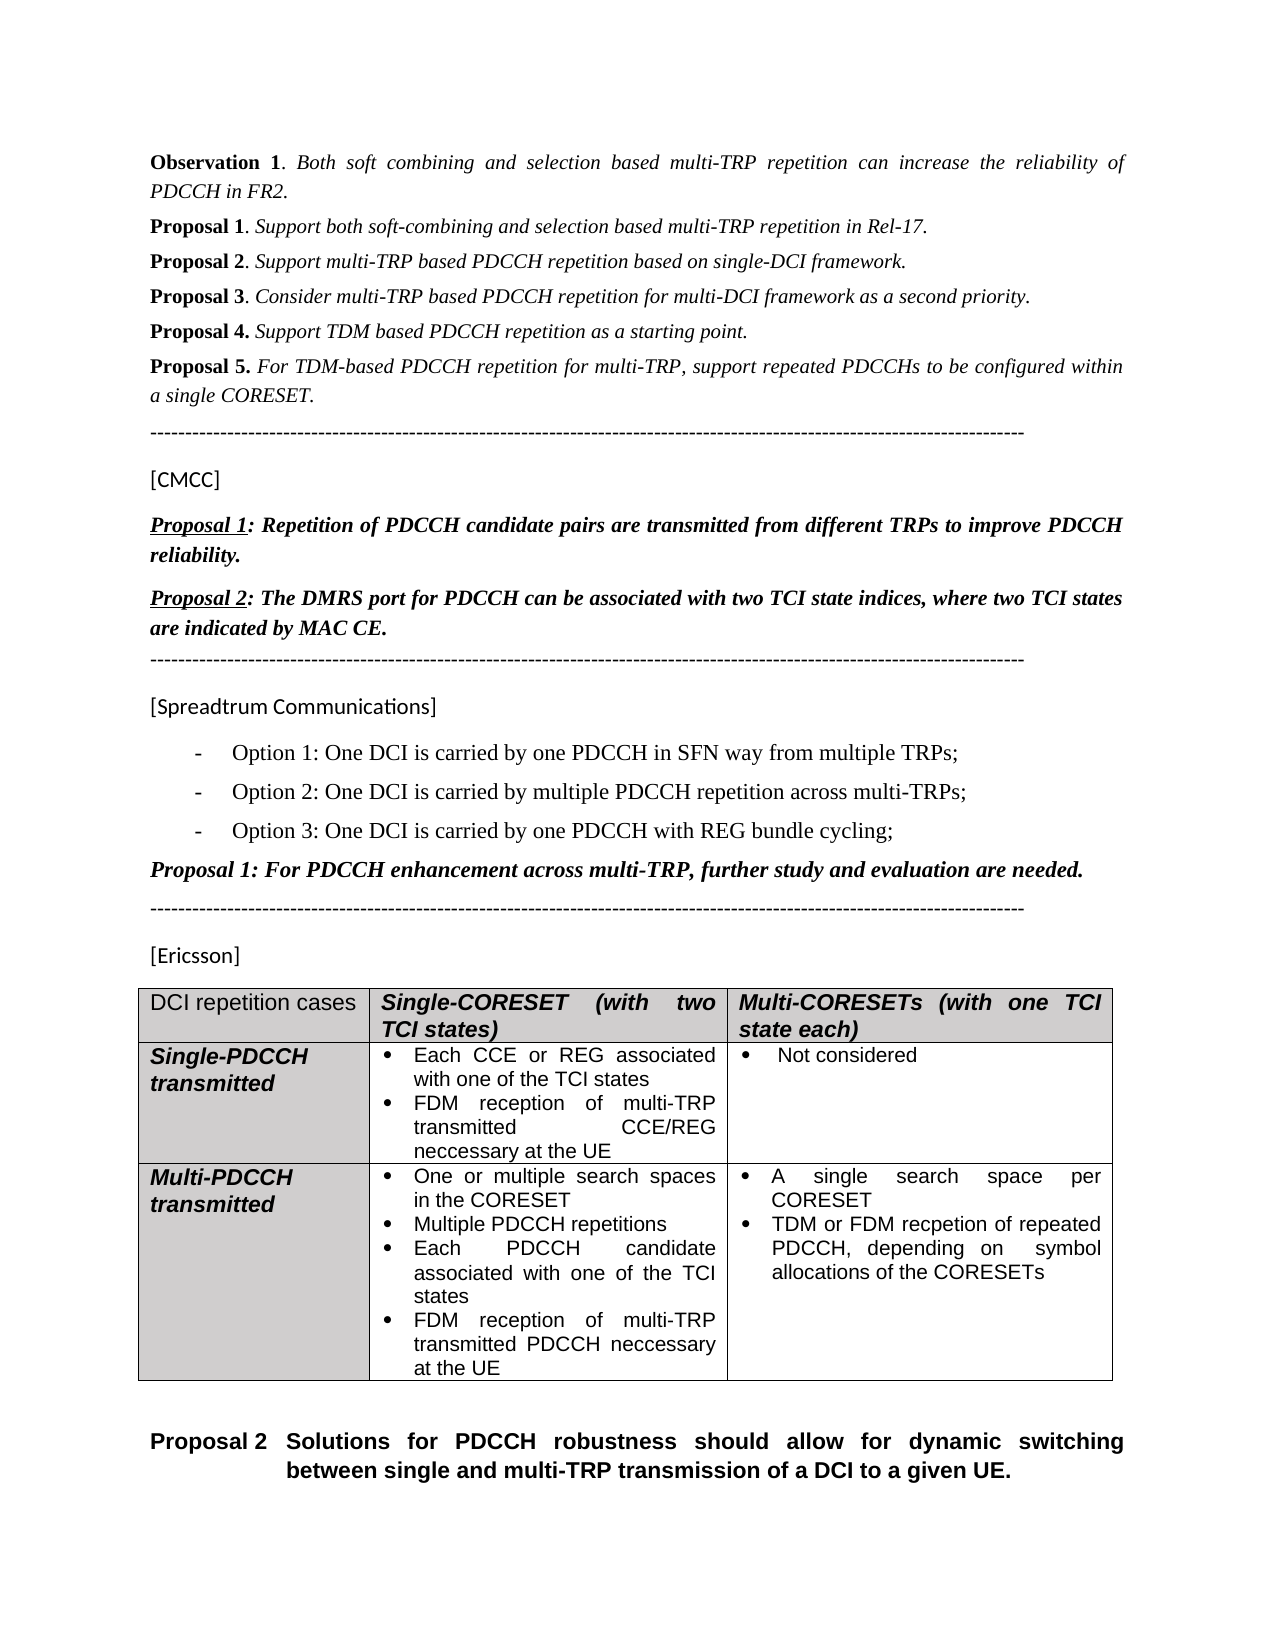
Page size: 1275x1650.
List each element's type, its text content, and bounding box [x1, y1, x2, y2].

text Solutions for PDCCH robustness should allow for dynamic switching between single and multi-TRP transmission of a DCI to a given UE. [150, 1428, 1125, 1483]
text ----------------------------------------------------------------------------------------------------------------------------- [150, 894, 1125, 923]
text Proposal 3. Consider multi-TRP based PDCCH repetition for multi-DCI framework as a second priority. [150, 284, 1125, 308]
text Proposal 5. For TDM-based PDCCH repetition for multi-TRP, support repeated PDCCHs to be configured within a single CORESET. [150, 354, 1125, 407]
table_header Multi-CORESETs (with one TCI state each) [728, 989, 1112, 1042]
table_cell One or multiple search spaces in the CORESET Multiple PDCCH repetitions Each PDCCH candidate associated with one of the TCI states FDM reception of multi-TRP transmitted PDCCH neccessary at the UE [370, 1164, 727, 1380]
text ----------------------------------------------------------------------------------------------------------------------------- [150, 645, 1125, 673]
text Proposal 2. Support multi-TRP based PDCCH repetition based on single-DCI framework. [150, 249, 1125, 273]
list Option 2: One DCI is carried by multiple PDCCH repetition across multi-TRPs; [194, 778, 1125, 804]
table_cell Each CCE or REG associated with one of the TCI states FDM reception of multi-TRP transmitted CCE/REG neccessary at the UE [370, 1043, 727, 1163]
text Observation 1. Both soft combining and selection based multi-TRP repetition can increase the reliability of PDCCH in FR2. [150, 150, 1125, 203]
table_cell Not considered [728, 1043, 1112, 1163]
table_cell Single-PDCCH transmitted [139, 1043, 369, 1163]
text [Ericsson] [150, 941, 1125, 969]
text [Spreadtrum Communications] [150, 692, 1125, 720]
text Proposal 1: Repetition of PDCCH candidate pairs are transmitted from different TRPs to improve PDCCH reliability. [150, 512, 1125, 567]
text Proposal 4. Support TDM based PDCCH repetition as a starting point. [150, 319, 1125, 343]
table_header Single-CORESET (with two TCI states) [370, 989, 727, 1042]
list Option 1: One DCI is carried by one PDCCH in SFN way from multiple TRPs; [194, 739, 1125, 766]
table_header DCI repetition cases [139, 989, 369, 1042]
text Proposal 2: The DMRS port for PDCCH can be associated with two TCI state indices, where two TCI states are indicated by MAC CE. [150, 585, 1125, 640]
table_cell Multi-PDCCH transmitted [139, 1164, 369, 1380]
text Proposal 1: For PDCCH enhancement across multi-TRP, further study and evaluation are needed. [150, 856, 1125, 882]
text Proposal 1. Support both soft-combining and selection based multi-TRP repetition in Rel-17. [150, 214, 1125, 238]
list Option 3: One DCI is carried by one PDCCH with REG bundle cycling; [194, 817, 1125, 843]
table_cell A single search space per CORESET TDM or FDM recpetion of repeated PDCCH, depending on symbol allocations of the CORESETs [728, 1164, 1112, 1380]
text [CMCC] [150, 465, 1125, 493]
text ----------------------------------------------------------------------------------------------------------------------------- [150, 418, 1125, 446]
